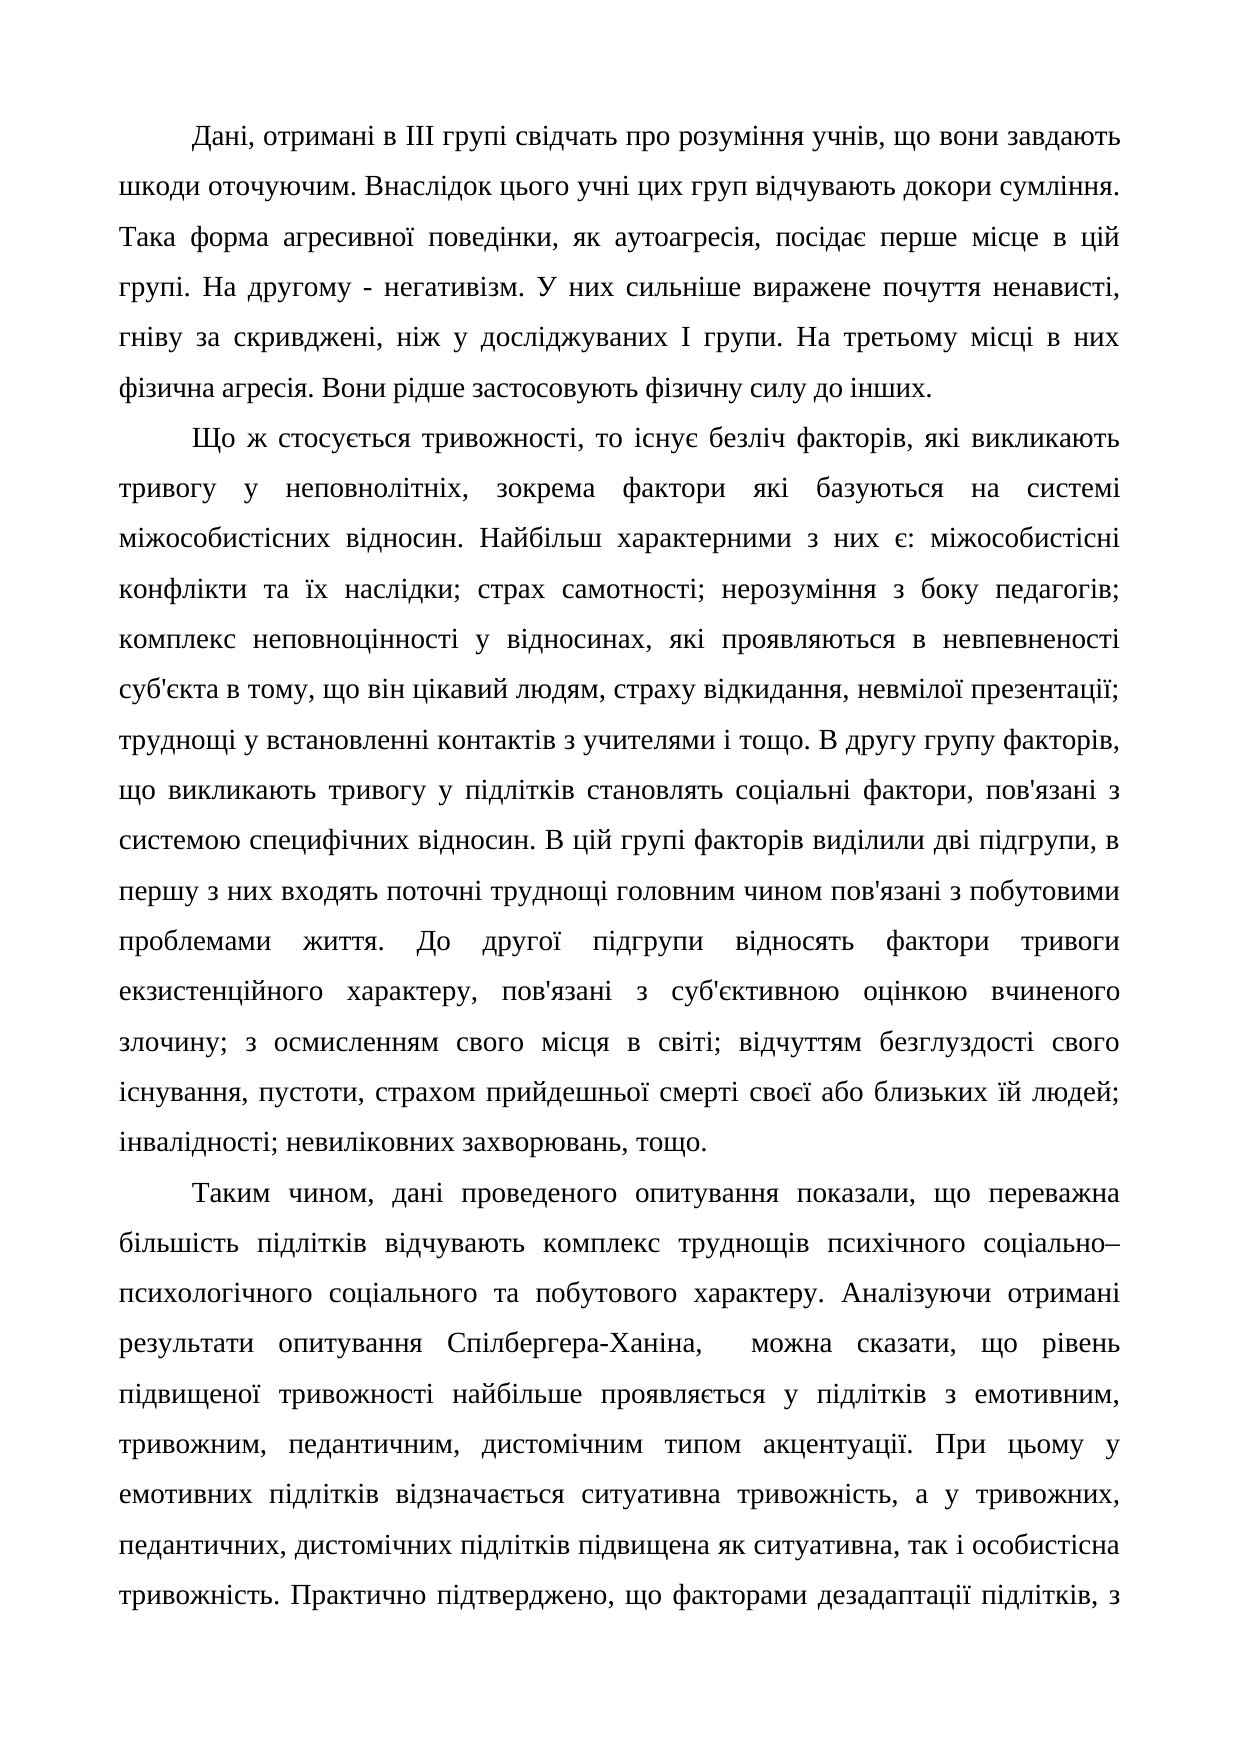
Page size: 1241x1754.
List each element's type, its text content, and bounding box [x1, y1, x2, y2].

text Що ж стосується тривожності, то існує безліч факторів, які викликають тривогу у неповнолітніх, зокрема фактори які базуються на системі міжособистісних відносин. Найбільш характерними з них є: міжособистісні конфлікти та їх наслідки; страх самотності; нерозуміння з боку педагогів; комплекс неповноцінності у відносинах, які проявляються в невпевненості суб'єкта в тому, що він цікавий людям, страху відкидання, невмілої презентації; труднощі у встановленні контактів з учителями і тощо. В другу групу факторів, що викликають тривогу у підлітків становлять соціальні фактори, пов'язані з системою специфічних відносин. В цій групі факторів виділили дві підгрупи, в першу з них входять поточні труднощі головним чином пов'язані з побутовими проблемами життя. До другої підгрупи відносять фактори тривоги екзистенційного характеру, пов'язані з суб'єктивною оцінкою вчиненого злочину; з осмисленням свого місця в світі; відчуттям безглуздості свого існування, пустоти, страхом прийдешньої смерті своєї або близьких їй людей; інвалідності; невиліковних захворювань, тощо. [119, 420, 1121, 1158]
text Дані, отримані в III групі свідчать про розуміння учнів, що вони завдають шкоди оточуючим. Внаслідок цього учні цих груп відчувають докори сумління. Така форма агресивної поведінки, як аутоагресія, посідає перше місце в цій групі. На другому - негативізм. У них сильніше виражене почуття ненависті, гніву за скривджені, ніж у досліджуваних І групи. На третьому місці в них фізична агресія. Вони рідше застосовують фізичну силу до інших. [119, 118, 1121, 403]
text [119, 1175, 1121, 1611]
